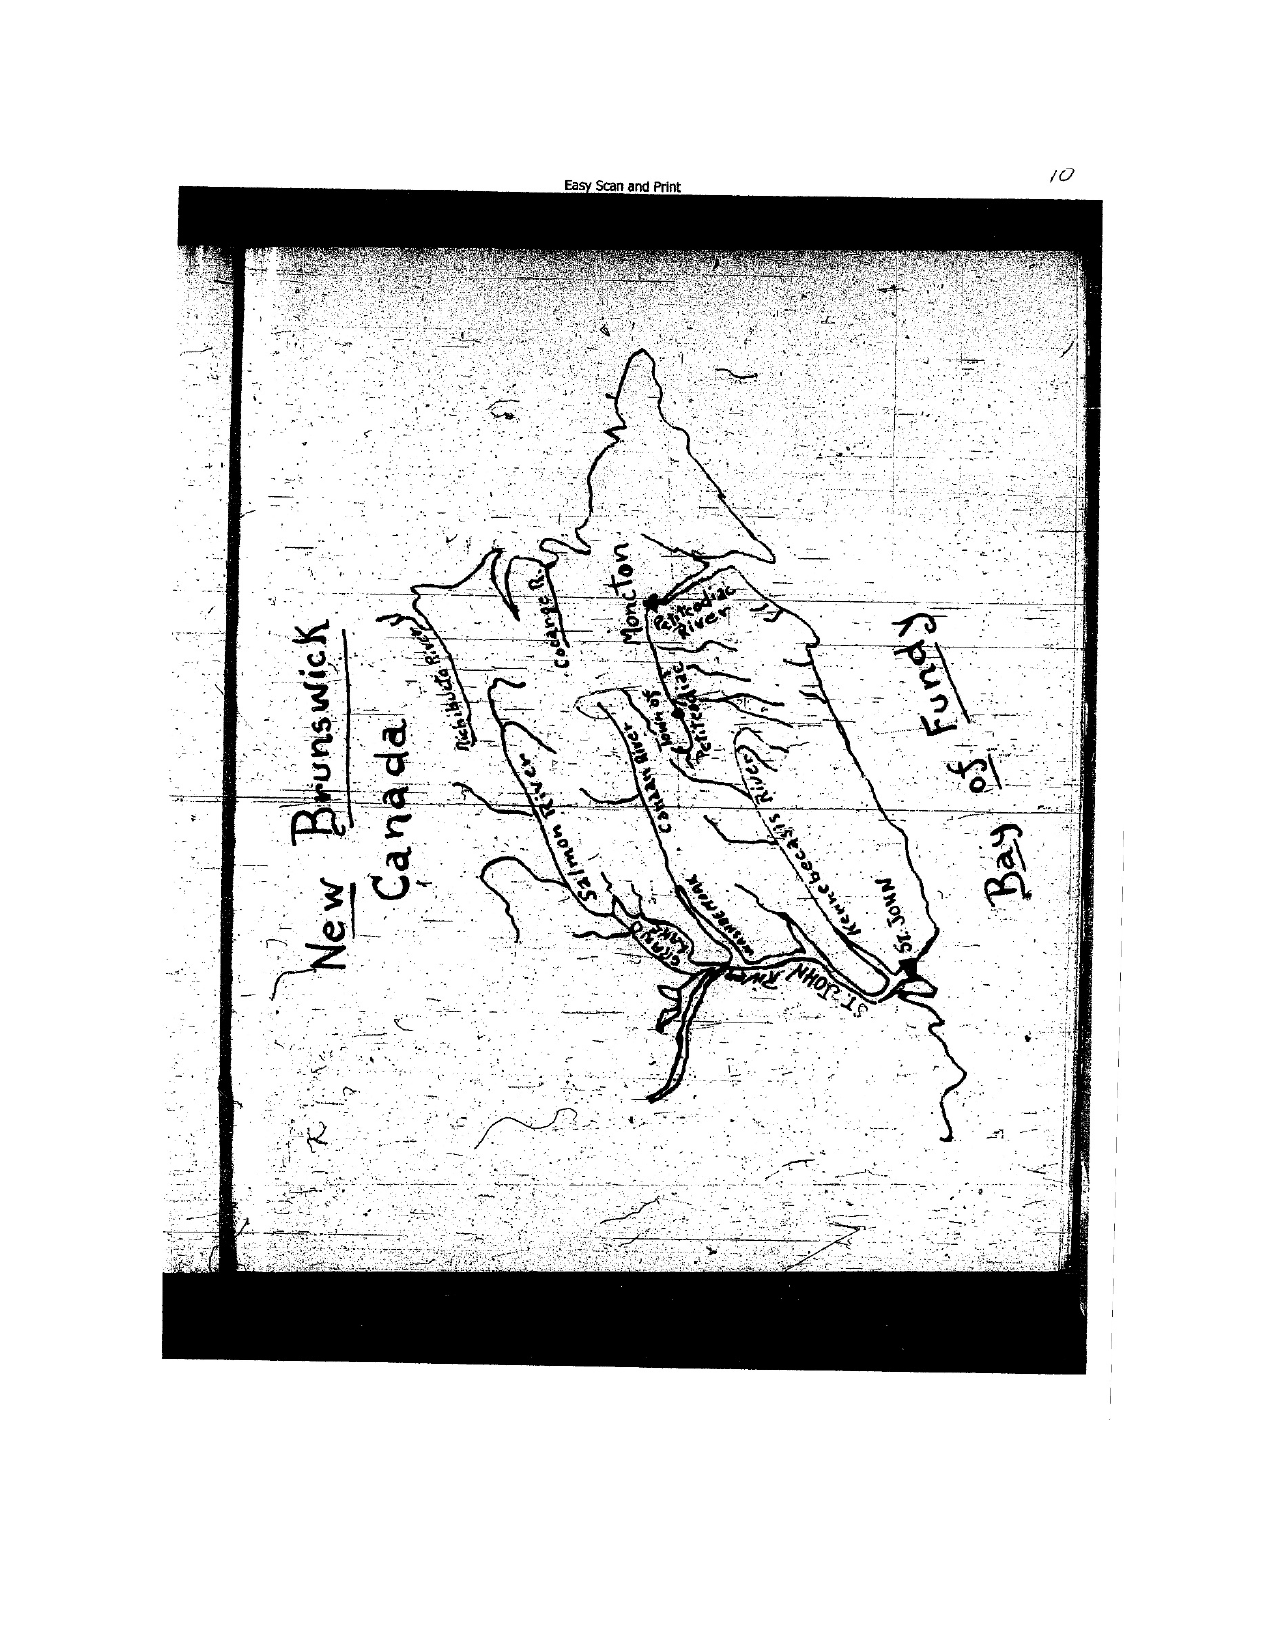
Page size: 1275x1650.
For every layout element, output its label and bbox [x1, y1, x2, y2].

picture [150, 150, 1124, 1420]
